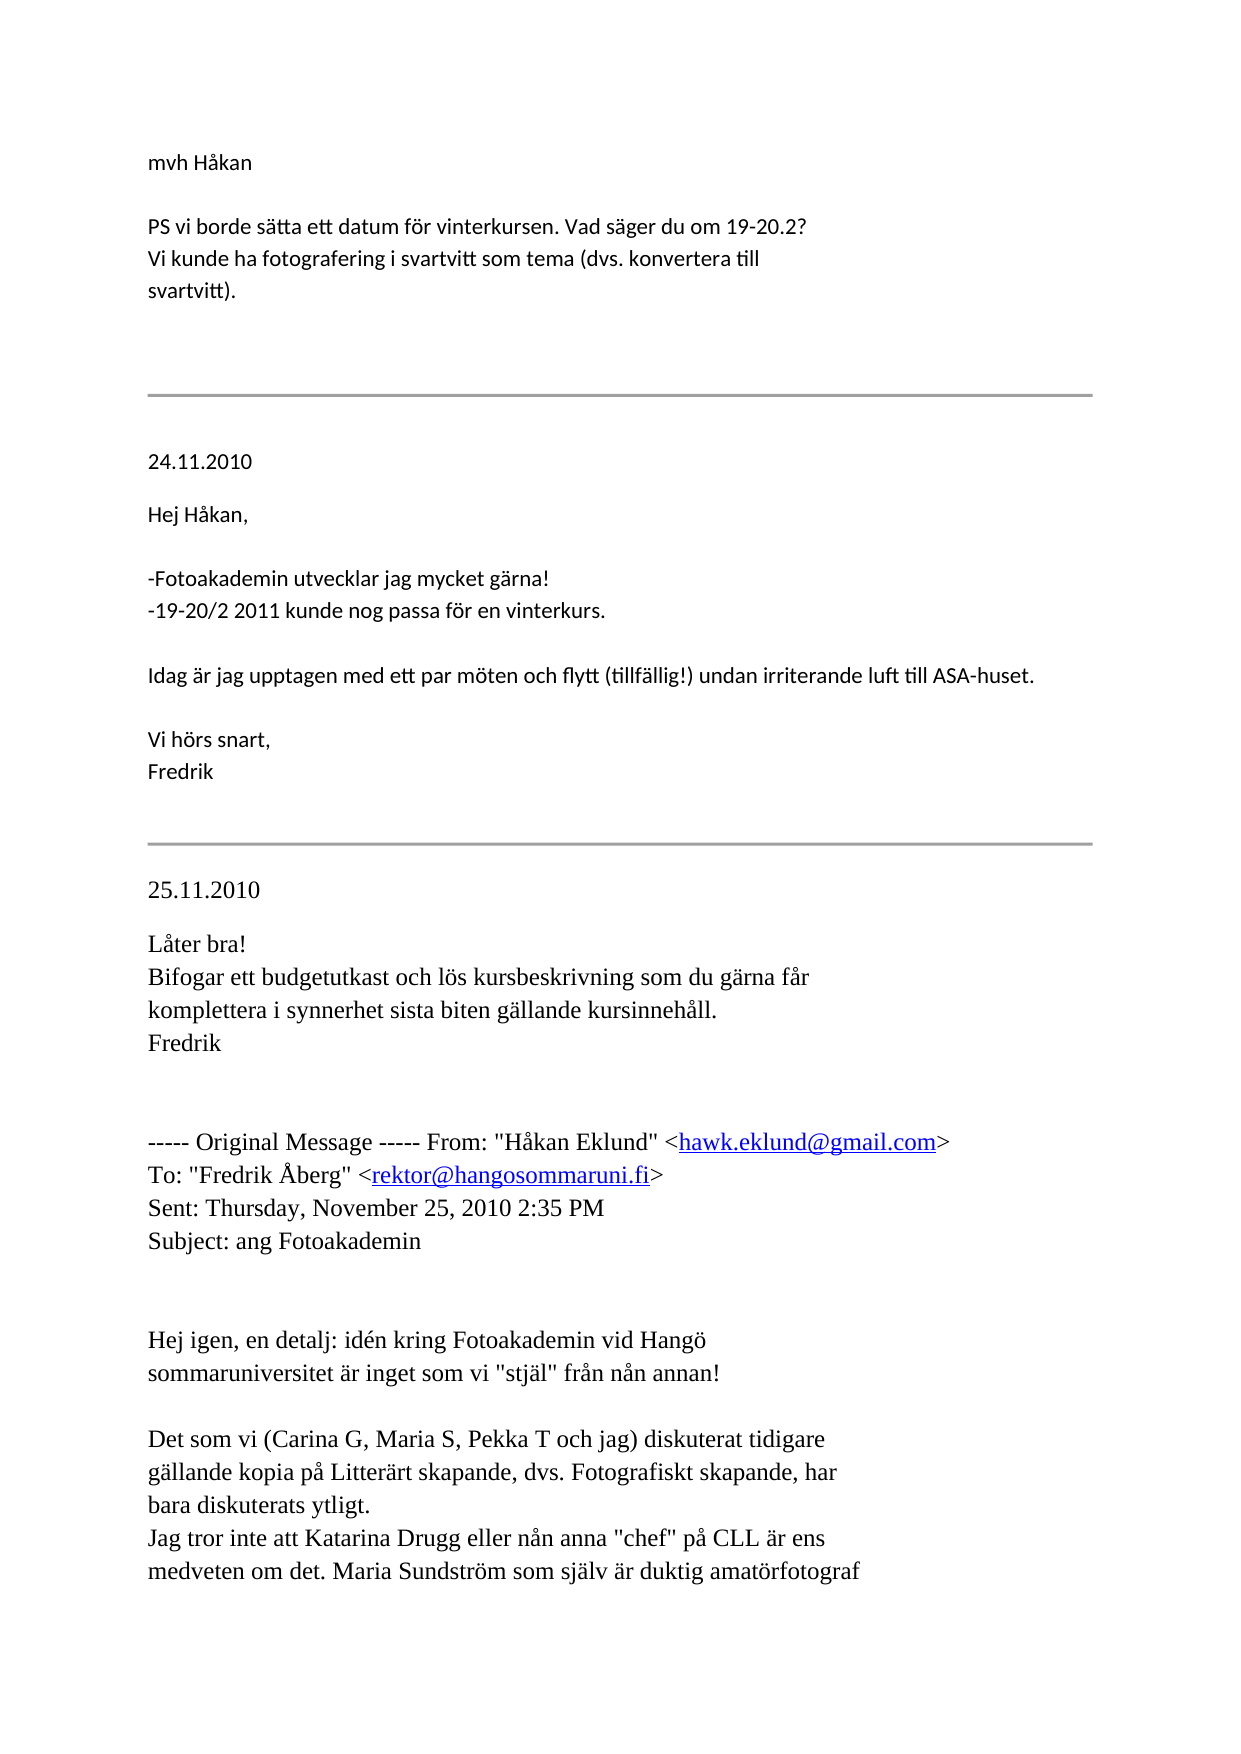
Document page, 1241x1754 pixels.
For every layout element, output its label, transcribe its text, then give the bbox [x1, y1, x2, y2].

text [148, 148, 1093, 369]
text 25.11.2010 [148, 846, 1093, 903]
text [148, 929, 1093, 1585]
text Hej Håkan, -Fotoakademin utvecklar jag mycket gärna! -19-20/2 2011 kunde nog passa för en vinterkurs. Idag är jag upptagen med ett par möten och flytt (tillfällig!) undan irriterande luft till ASA-huset. Vi hörs snart, Fredrik [148, 500, 1093, 817]
text 24.11.2010 [148, 447, 1093, 475]
